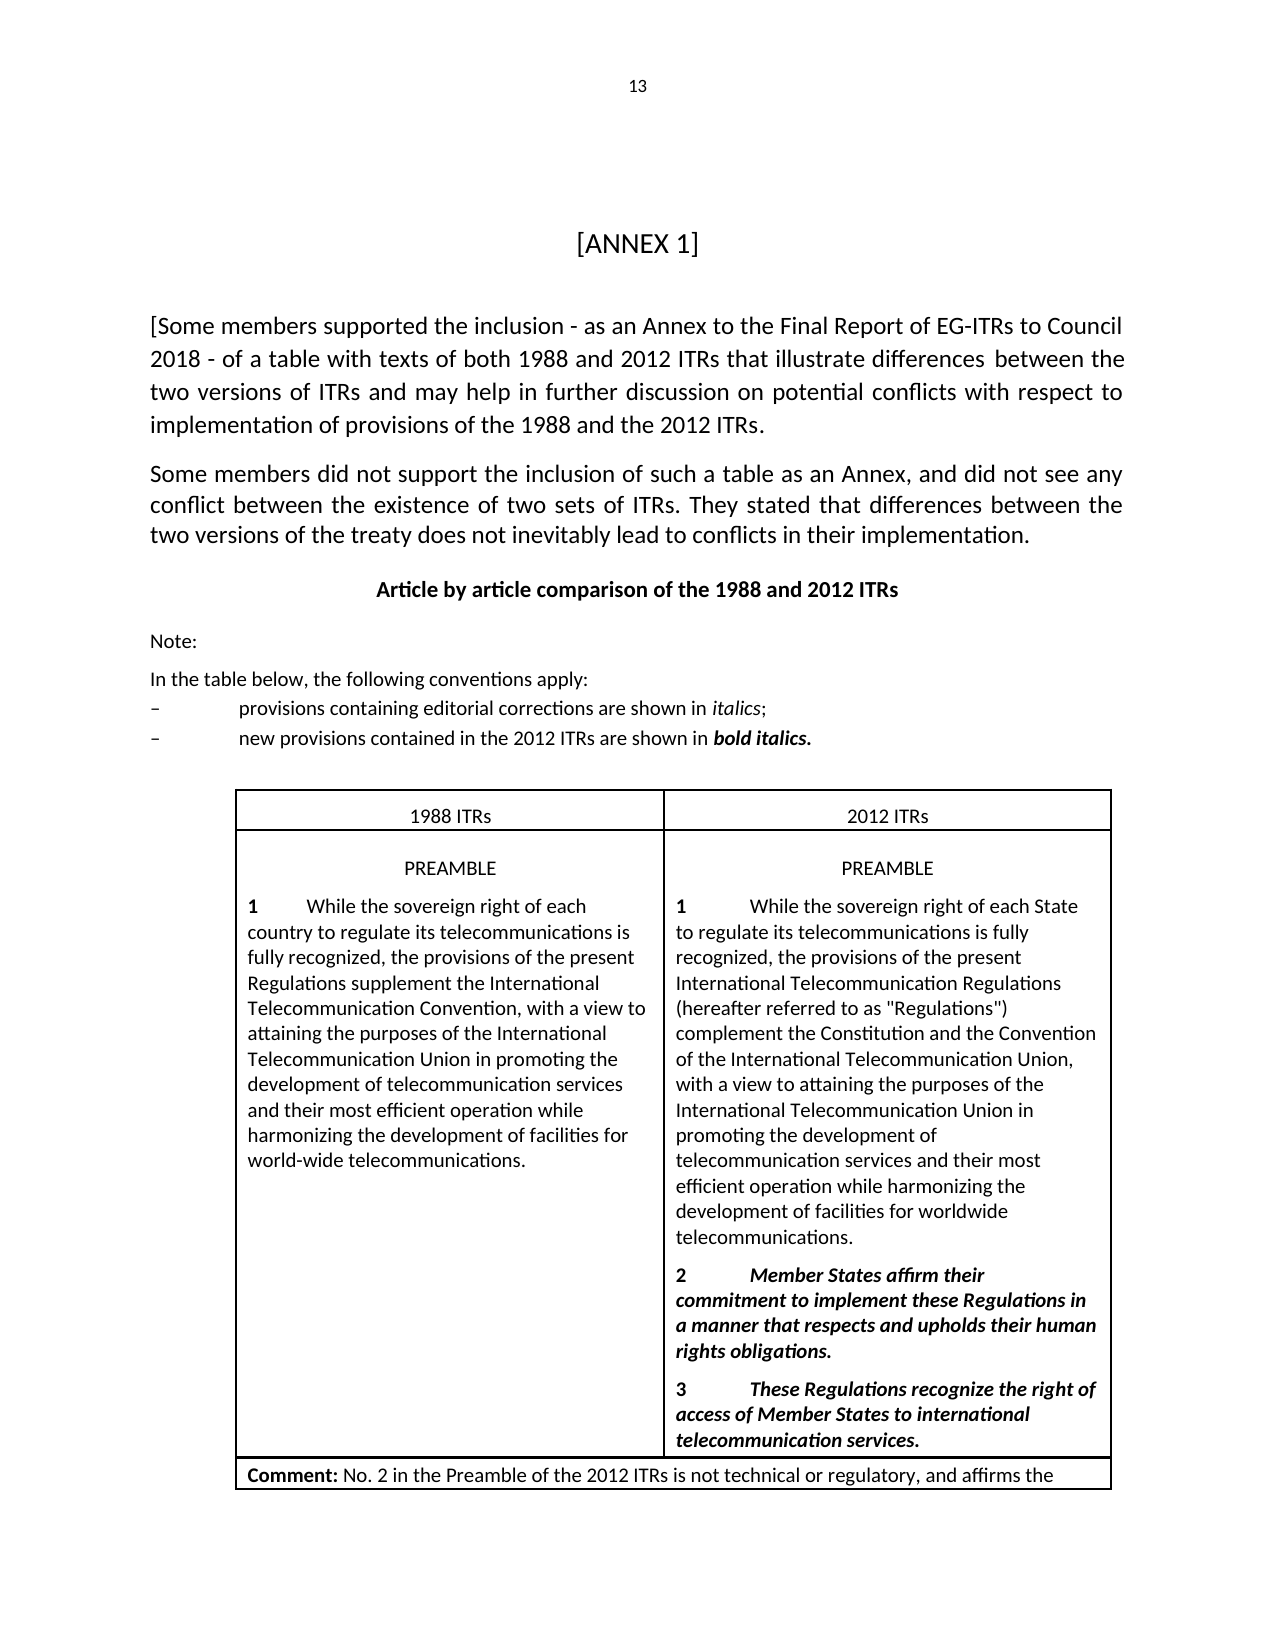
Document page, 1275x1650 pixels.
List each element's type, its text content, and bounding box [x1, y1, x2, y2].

text – provisions containing editorial corrections are shown in italics; [150, 696, 1125, 721]
text [Some members supported the inclusion - as an Annex to the Final Report of EG-ITRs to Council 2018 - of a table with texts of both 1988 and 2012 ITRs that illustrate differences between the two versions of ITRs and may help in further discussion on potential conflicts with respect to implementation of provisions of the 1988 and the 2012 ITRs. [150, 310, 1125, 439]
title Article by article comparison of the 1988 and 2012 ITRs [150, 575, 1125, 603]
table_header 2012 ITRs [665, 791, 1110, 828]
table_header 1988 ITRs [237, 791, 663, 828]
table_cell PREAMBLE 1 While the sovereign right of each country to regulate its telecommunications is fully recognized, the provisions of the present Regulations supplement the International Telecommunication Convention, with a view to attaining the purposes of the International Telecommunication Union in promoting the development of telecommunication services and their most efficient operation while harmonizing the development of facilities for world-wide telecommunications. [237, 831, 663, 1456]
text [ANNEX 1] [150, 225, 1125, 261]
text Note: [150, 628, 1125, 653]
table_cell PREAMBLE 1 While the sovereign right of each State to regulate its telecommunications is fully recognized, the provisions of the present International Telecommunication Regulations (hereafter referred to as "Regulations") complement the Constitution and the Convention of the International Telecommunication Union, with a view to attaining the purposes of the International Telecommunication Union in promoting the development of telecommunication services and their most efficient operation while harmonizing the development of facilities for worldwide telecommunications. 2 Member States affirm their commitment to implement these Regulations in a manner that respects and upholds their human rights obligations. 3 These Regulations recognize the right of access of Member States to international telecommunication services. [665, 831, 1110, 1456]
text – new provisions contained in the 2012 ITRs are shown in bold italics. [150, 725, 1125, 751]
text Some members did not support the inclusion of such a table as an Annex, and did not see any conflict between the existence of two sets of ITRs. They stated that differences between the two versions of the treaty does not inevitably lead to conflicts in their implementation. [150, 458, 1125, 550]
text In the table below, the following conventions apply: [150, 666, 1125, 691]
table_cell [237, 1459, 1110, 1488]
